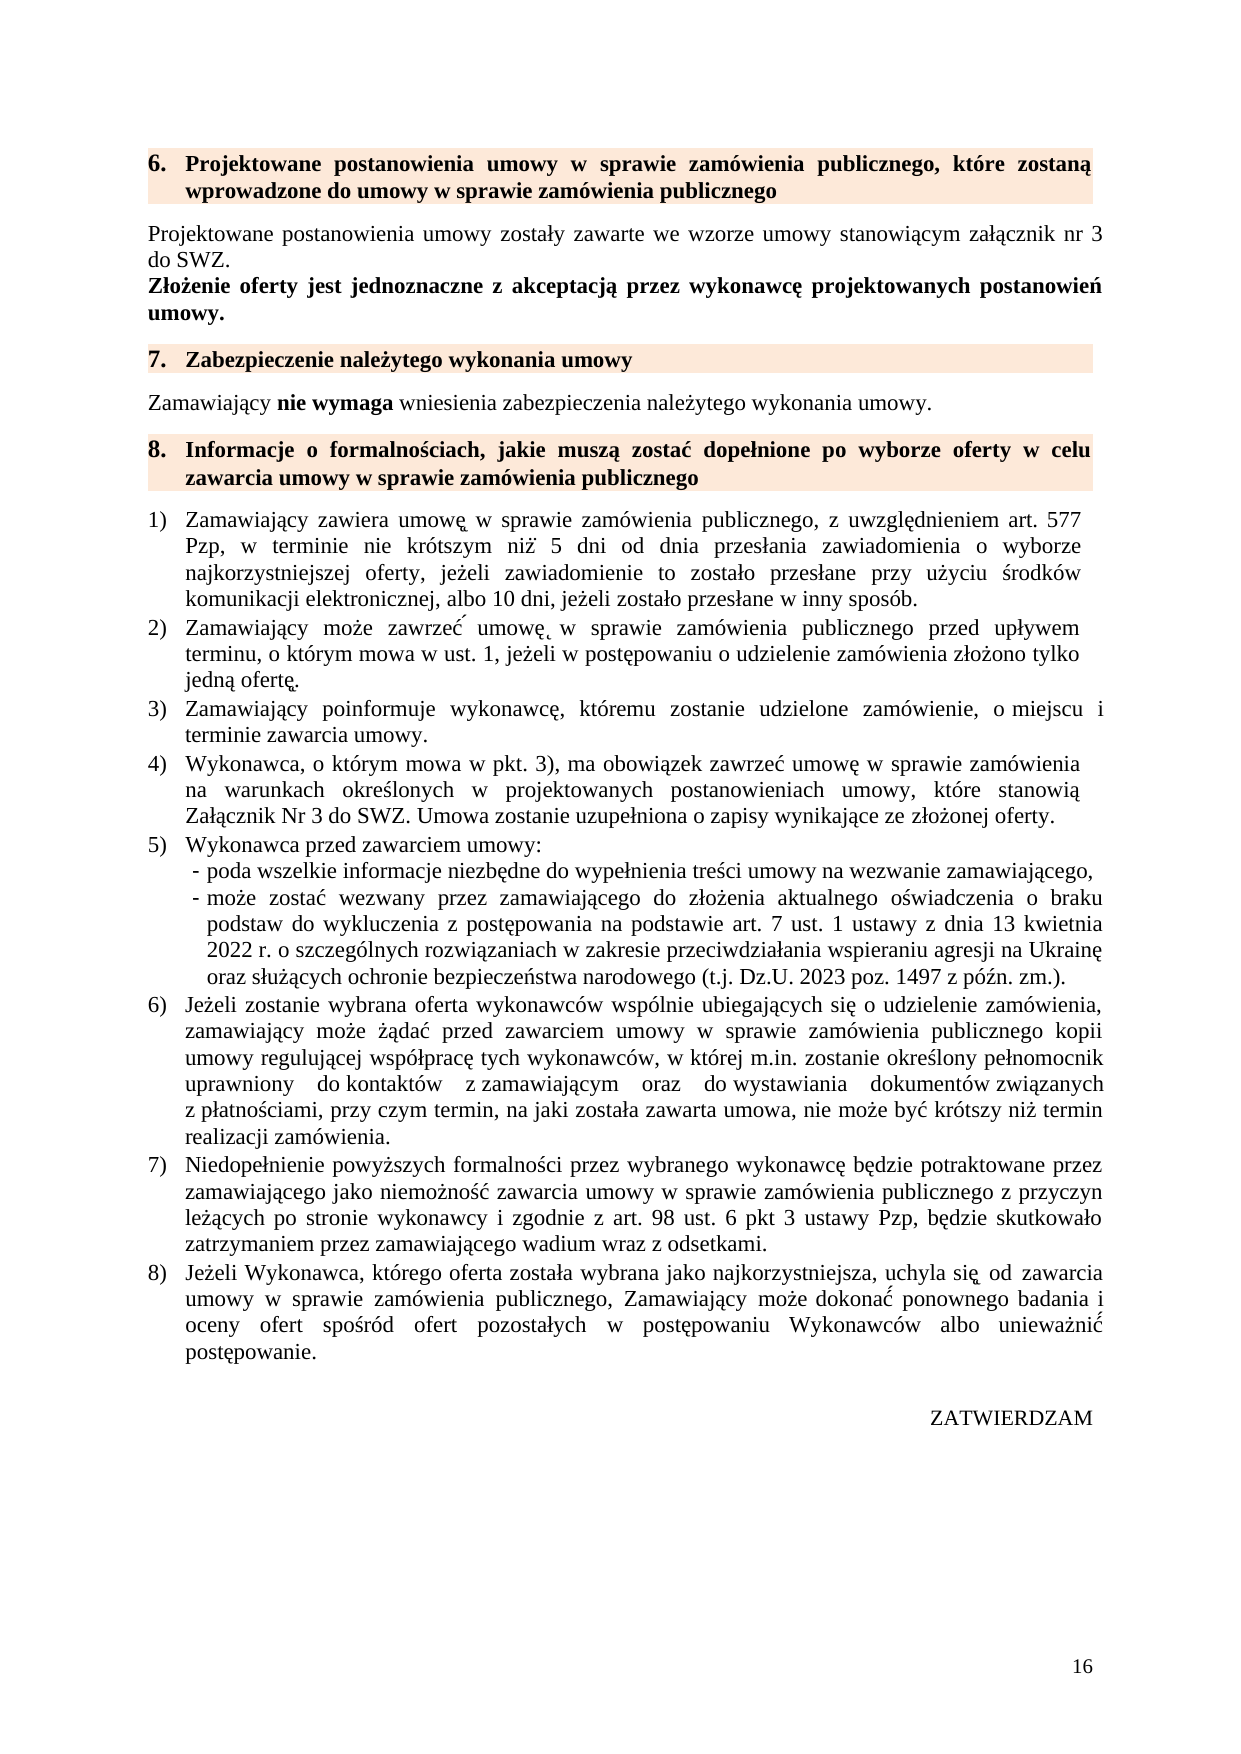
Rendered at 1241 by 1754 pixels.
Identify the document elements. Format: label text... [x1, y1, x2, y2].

list Wykonawca, o którym mowa w pkt. 3), ma obowiązek zawrzeć umowę w sprawie zamówienia na warunkach określonych w projektowanych postanowieniach umowy, które stanowią Załącznik Nr 3 do SWZ. Umowa zostanie uzupełniona o zapisy wynikające ze złożonej oferty. [148, 749, 1081, 829]
list Jeżeli zostanie wybrana oferta wykonawców wspólnie ubiegających się o udzielenie zamówienia, zamawiający może żądać przed zawarciem umowy w sprawie zamówienia publicznego kopii umowy regulującej współpracę tych wykonawców, w której m.in. zostanie określony pełnomocnik uprawniony do kontaktów z zamawiającym oraz do wystawiania dokumentów związanych z płatnościami, przy czym termin, na jaki została zawarta umowa, nie może być krótszy niż termin realizacji zamówienia. [148, 991, 1104, 1149]
text Zamawiający nie wymaga wniesienia zabezpieczenia należytego wykonania umowy. [148, 389, 1104, 415]
list Zabezpieczenie należytego wykonania umowy [148, 344, 1093, 373]
list Zamawiający może zawrzeć́ umowę̨ w sprawie zamówienia publicznego przed upływem terminu, o którym mowa w ust. 1, jeżeli w postępowaniu o udzielenie zamówienia złożono tylko jedną ofertę̨. [148, 614, 1081, 693]
list Jeżeli Wykonawca, którego oferta została wybrana jako najkorzystniejsza, uchyla się̨ od zawarcia umowy w sprawie zamówienia publicznego, Zamawiający może dokonać́ ponownego badania i oceny ofert spośród ofert pozostałych w postępowaniu Wykonawców albo unieważnić́ postępowanie. [148, 1259, 1104, 1364]
text ZATWIERDZAM [148, 1405, 1093, 1430]
list Zamawiający zawiera umowę̨ w sprawie zamówienia publicznego, z uwzględnieniem art. 577 Pzp, w terminie nie krótszym niż̇ 5 dni od dnia przesłania zawiadomienia o wyborze najkorzystniejszej oferty, jeżeli zawiadomienie to zostało przesłane przy użyciu środków komunikacji elektronicznej, albo 10 dni, jeżeli zostało przesłane w inny sposób. [148, 506, 1081, 612]
list poda wszelkie informacje niezbędne do wypełnienia treści umowy na wezwanie zamawiającego, [192, 857, 1104, 883]
list może zostać wezwany przez zamawiającego do złożenia aktualnego oświadczenia o braku podstaw do wykluczenia z postępowania na podstawie art. 7 ust. 1 ustawy z dnia 13 kwietnia 2022 r. o szczególnych rozwiązaniach w zakresie przeciwdziałania wspieraniu agresji na Ukrainę oraz służących ochronie bezpieczeństwa narodowego (t.j. Dz.U. 2023 poz. 1497 z późn. zm.). [192, 883, 1104, 989]
list Wykonawca przed zawarciem umowy: [148, 831, 1104, 857]
list Informacje o formalnościach, jakie muszą zostać dopełnione po wyborze oferty w celu zawarcia umowy w sprawie zamówienia publicznego [148, 434, 1093, 491]
text Projektowane postanowienia umowy zostały zawarte we wzorze umowy stanowiącym załącznik nr 3 do SWZ. [148, 205, 1104, 272]
text Złożenie oferty jest jednoznaczne z akceptacją przez wykonawcę projektowanych postanowień umowy. [148, 272, 1104, 325]
list Projektowane postanowienia umowy w sprawie zamówienia publicznego, które zostaną wprowadzone do umowy w sprawie zamówienia publicznego [148, 148, 1093, 204]
list Niedopełnienie powyższych formalności przez wybranego wykonawcę będzie potraktowane przez zamawiającego jako niemożność zawarcia umowy w sprawie zamówienia publicznego z przyczyn leżących po stronie wykonawcy i zgodnie z art. 98 ust. 6 pkt 3 ustawy Pzp, będzie skutkowało zatrzymaniem przez zamawiającego wadium wraz z odsetkami. [148, 1151, 1104, 1257]
list Zamawiający poinformuje wykonawcę, któremu zostanie udzielone zamówienie, o miejscu i terminie zawarcia umowy. [148, 695, 1104, 747]
